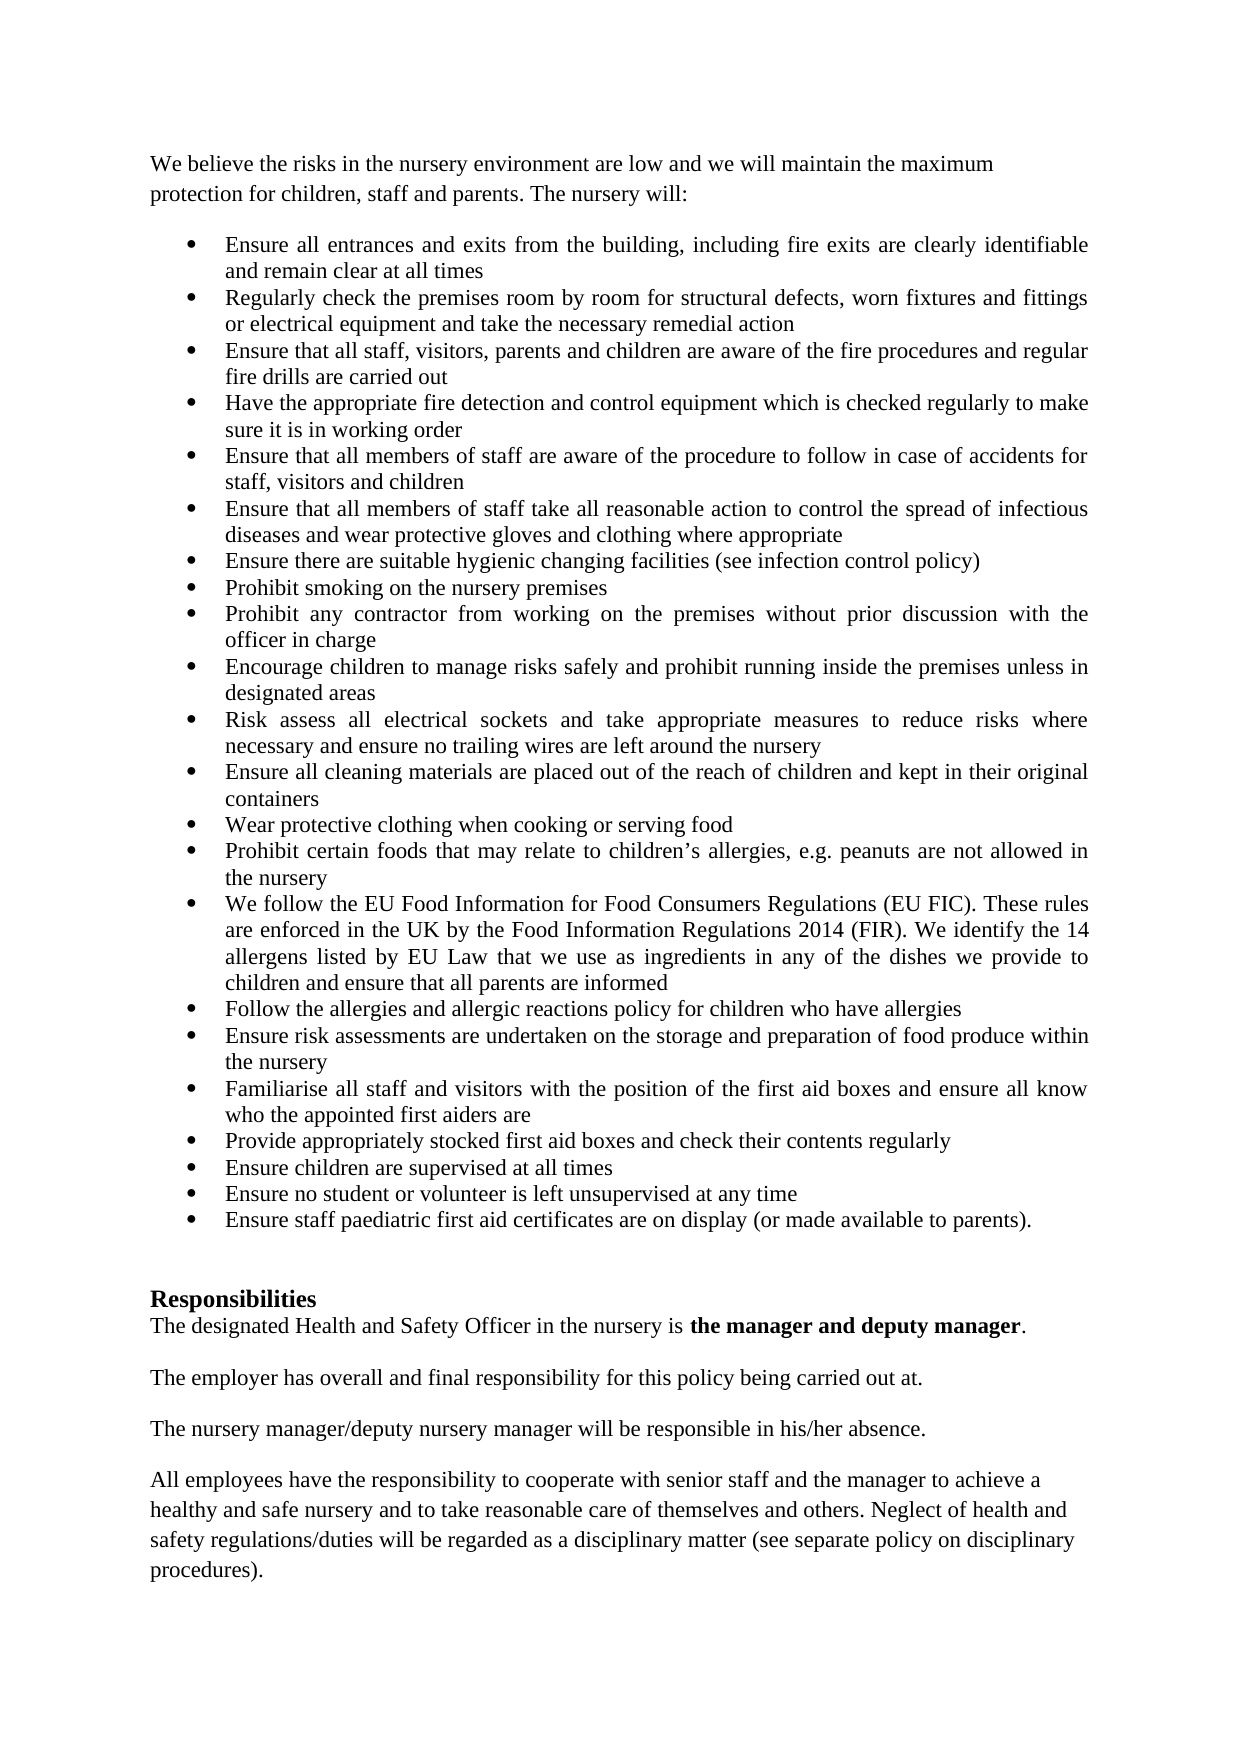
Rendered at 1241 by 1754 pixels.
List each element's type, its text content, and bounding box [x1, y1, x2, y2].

list Familiarise all staff and visitors with the position of the first aid boxes and ensure all know who the appointed first aiders are [187, 1074, 1090, 1127]
list Wear protective clothing when cooking or serving food [187, 811, 1090, 837]
text The nursery manager/deputy nursery manager will be responsible in his/her absence. [150, 1414, 1090, 1441]
text The designated Health and Safety Officer in the nursery is the manager and deputy manager. [150, 1312, 1090, 1339]
list Ensure that all staff, visitors, parents and children are aware of the fire procedures and regular fire drills are carried out [187, 337, 1090, 389]
list Encourage children to manage risks safely and prohibit running inside the premises unless in designated areas [187, 653, 1090, 706]
list Ensure all entrances and exits from the building, including fire exits are clearly identifiable and remain clear at all times [187, 231, 1090, 284]
list Ensure there are suitable hygienic changing facilities (see infection control policy) [187, 547, 1090, 574]
list Provide appropriately stocked first aid boxes and check their contents regularly [187, 1127, 1090, 1154]
list Regularly check the premises room by room for structural defects, worn fixtures and fittings or electrical equipment and take the necessary remedial action [187, 284, 1090, 337]
list Ensure all cleaning materials are placed out of the reach of children and kept in their original containers [187, 758, 1090, 811]
list Ensure that all members of staff take all reasonable action to control the spread of infectious diseases and wear protective gloves and clothing where appropriate [187, 495, 1090, 547]
list Ensure staff paediatric first aid certificates are on display (or made available to parents). [187, 1206, 1090, 1233]
list Prohibit certain foods that may relate to children’s allergies, e.g. peanuts are not allowed in the nursery [187, 837, 1090, 890]
list We follow the EU Food Information for Food Consumers Regulations (EU FIC). These rules are enforced in the UK by the Food Information Regulations 2014 (FIR). We identify the 14 allergens listed by EU Law that we use as ingredients in any of the dishes we provide to children and ensure that all parents are informed [187, 890, 1090, 996]
list Prohibit any contractor from working on the premises without prior discussion with the officer in charge [187, 600, 1090, 653]
text We believe the risks in the nursery environment are low and we will maintain the maximum protection for children, staff and parents. The nursery will: [150, 150, 1090, 207]
list Ensure children are supervised at all times [187, 1154, 1090, 1180]
list Prohibit smoking on the nursery premises [187, 574, 1090, 600]
list Ensure risk assessments are undertaken on the storage and preparation of food produce within the nursery [187, 1022, 1090, 1074]
list Have the appropriate fire detection and control equipment which is checked regularly to make sure it is in working order [187, 389, 1090, 442]
list Risk assess all electrical sockets and take appropriate measures to reduce risks where necessary and ensure no trailing wires are left around the nursery [187, 706, 1090, 758]
list Ensure that all members of staff are aware of the procedure to follow in case of accidents for staff, visitors and children [187, 442, 1090, 495]
list Ensure no student or volunteer is left unsupervised at any time [187, 1180, 1090, 1206]
text Responsibilities [150, 1284, 1090, 1312]
text All employees have the responsibility to cooperate with senior staff and the manager to achieve a healthy and safe nursery and to take reasonable care of themselves and others. Neglect of health and safety regulations/duties will be regarded as a disciplinary matter (see separate policy on disciplinary procedures). [150, 1466, 1090, 1583]
text The employer has overall and final responsibility for this policy being carried out at. [150, 1363, 1090, 1390]
list Follow the allergies and allergic reactions policy for children who have allergies [187, 996, 1090, 1022]
